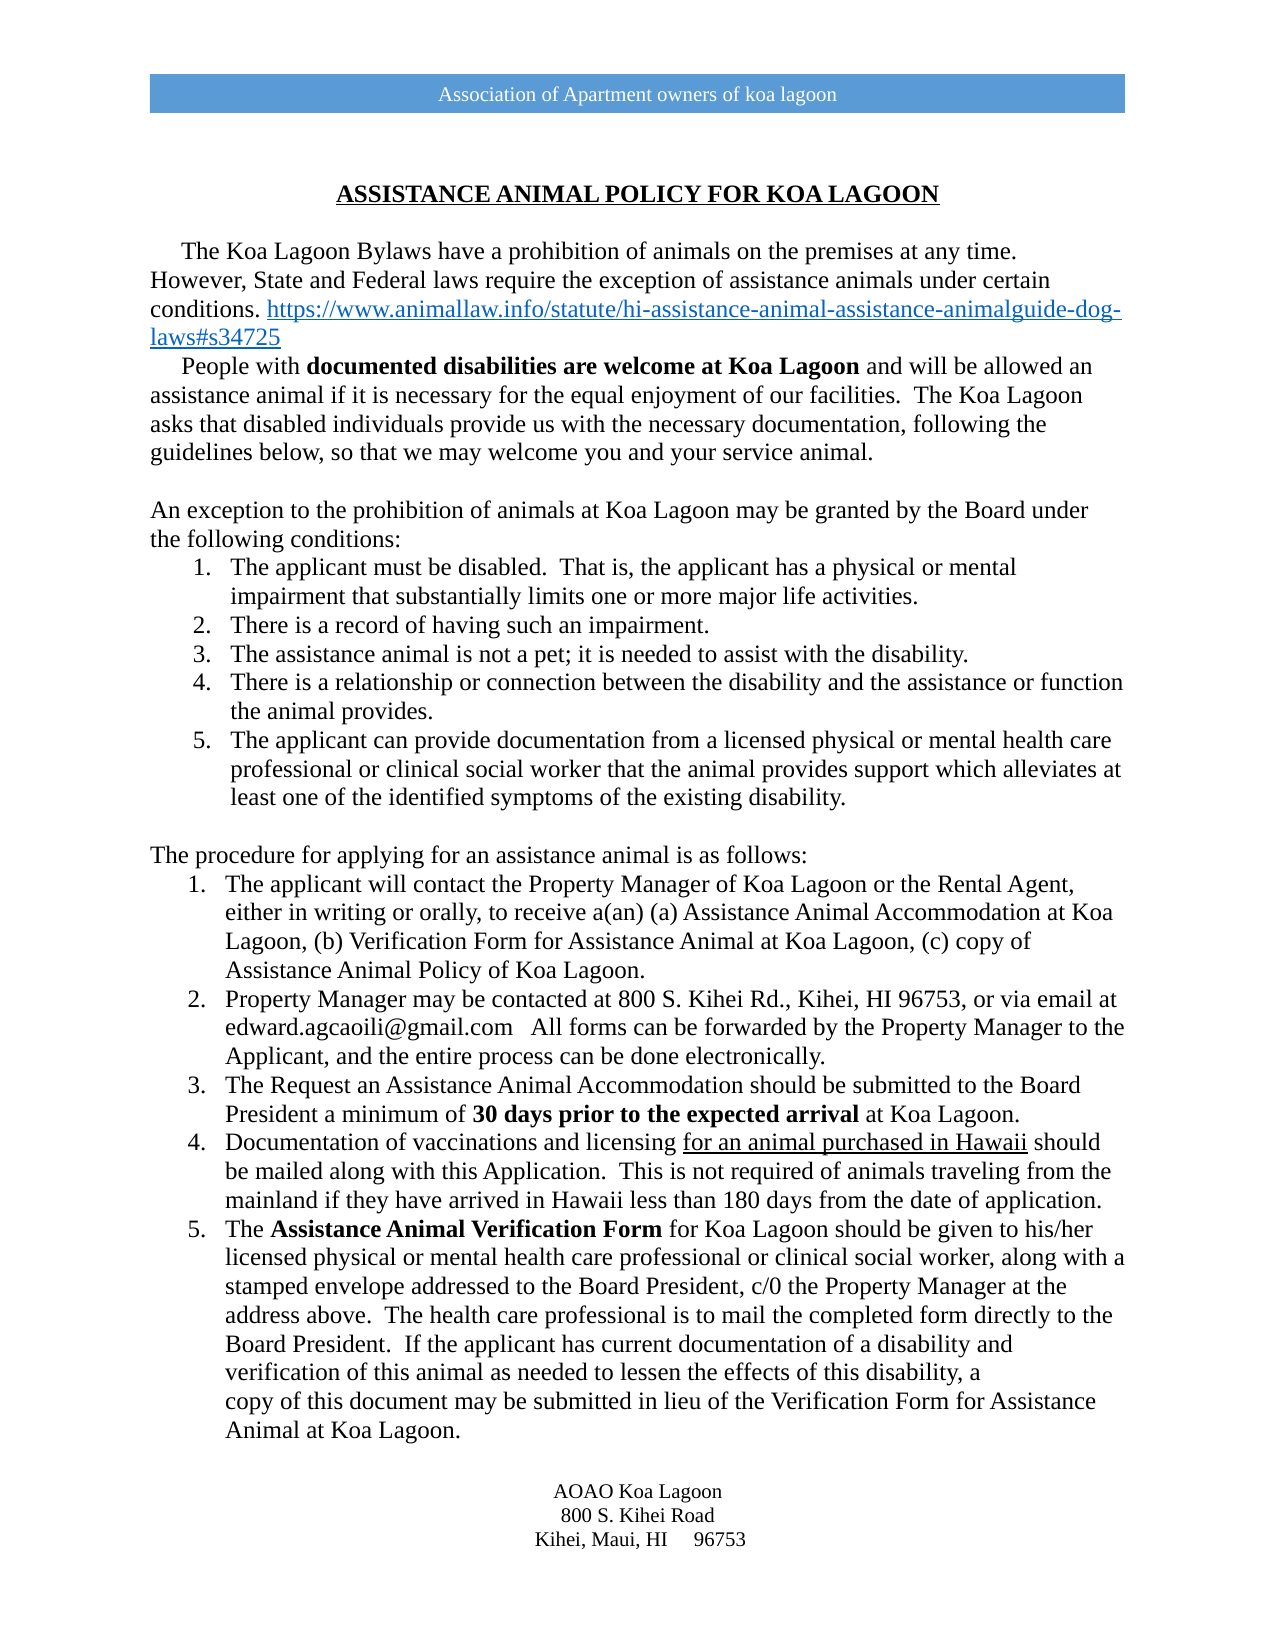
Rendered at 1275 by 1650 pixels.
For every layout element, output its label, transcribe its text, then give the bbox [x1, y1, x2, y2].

text The Koa Lagoon Bylaws have a prohibition of animals on the premises at any time. However, State and Federal laws require the exception of assistance animals under certain conditions. https://www.animallaw.info/statute/hi-assistance-animal-assistance-animalguide-dog-laws#s34725 [150, 236, 1125, 351]
text An exception to the prohibition of animals at Koa Lagoon may be granted by the Board under the following conditions: [150, 495, 1125, 552]
text People with documented disabilities are welcome at Koa Lagoon and will be allowed an assistance animal if it is necessary for the equal enjoyment of our facilities. The Koa Lagoon asks that disabled individuals provide us with the necessary documentation, following the guidelines below, so that we may welcome you and your service animal. [150, 351, 1125, 466]
list The applicant will contact the Property Manager of Koa Lagoon or the Rental Agent, either in writing or orally, to receive a(an) (a) Assistance Animal Accommodation at Koa Lagoon, (b) Verification Form for Assistance Animal at Koa Lagoon, (c) copy of Assistance Animal Policy of Koa Lagoon. [187, 869, 1125, 984]
list copy of this document may be submitted in lieu of the Verification Form for Assistance Animal at Koa Lagoon. [225, 1386, 1125, 1444]
list The assistance animal is not a pet; it is needed to assist with the disability. [193, 639, 1125, 667]
list There is a record of having such an impairment. [193, 610, 1125, 639]
text The procedure for applying for an assistance animal is as follows: [150, 840, 1125, 869]
text ASSISTANCE ANIMAL POLICY FOR KOA LAGOON [150, 179, 1125, 207]
list The Request an Assistance Animal Accommodation should be submitted to the Board President a minimum of 30 days prior to the expected arrival at Koa Lagoon. [187, 1070, 1125, 1127]
list Property Manager may be contacted at 800 S. Kihei Rd., Kihei, HI 96753, or via email at edward.agcaoili@gmail.com All forms can be forwarded by the Property Manager to the Applicant, and the entire process can be done electronically. [187, 984, 1125, 1070]
list The applicant must be disabled. That is, the applicant has a physical or mental impairment that substantially limits one or more major life activities. [193, 552, 1125, 610]
list There is a relationship or connection between the disability and the assistance or function the animal provides. [193, 667, 1125, 725]
list The applicant can provide documentation from a licensed physical or mental health care professional or clinical social worker that the animal provides support which alleviates at least one of the identified symptoms of the existing disability. [193, 725, 1125, 811]
list The Assistance Animal Verification Form for Koa Lagoon should be given to his/her licensed physical or mental health care professional or clinical social worker, along with a stamped envelope addressed to the Board President, c/0 the Property Manager at the address above. The health care professional is to mail the completed form directly to the Board President. If the applicant has current documentation of a disability and verification of this animal as needed to lessen the effects of this disability, a [187, 1214, 1125, 1386]
list Documentation of vaccinations and licensing for an animal purchased in Hawaii should be mailed along with this Application. This is not required of animals traveling from the mainland if they have arrived in Hawaii less than 180 days from the date of application. [187, 1127, 1125, 1214]
